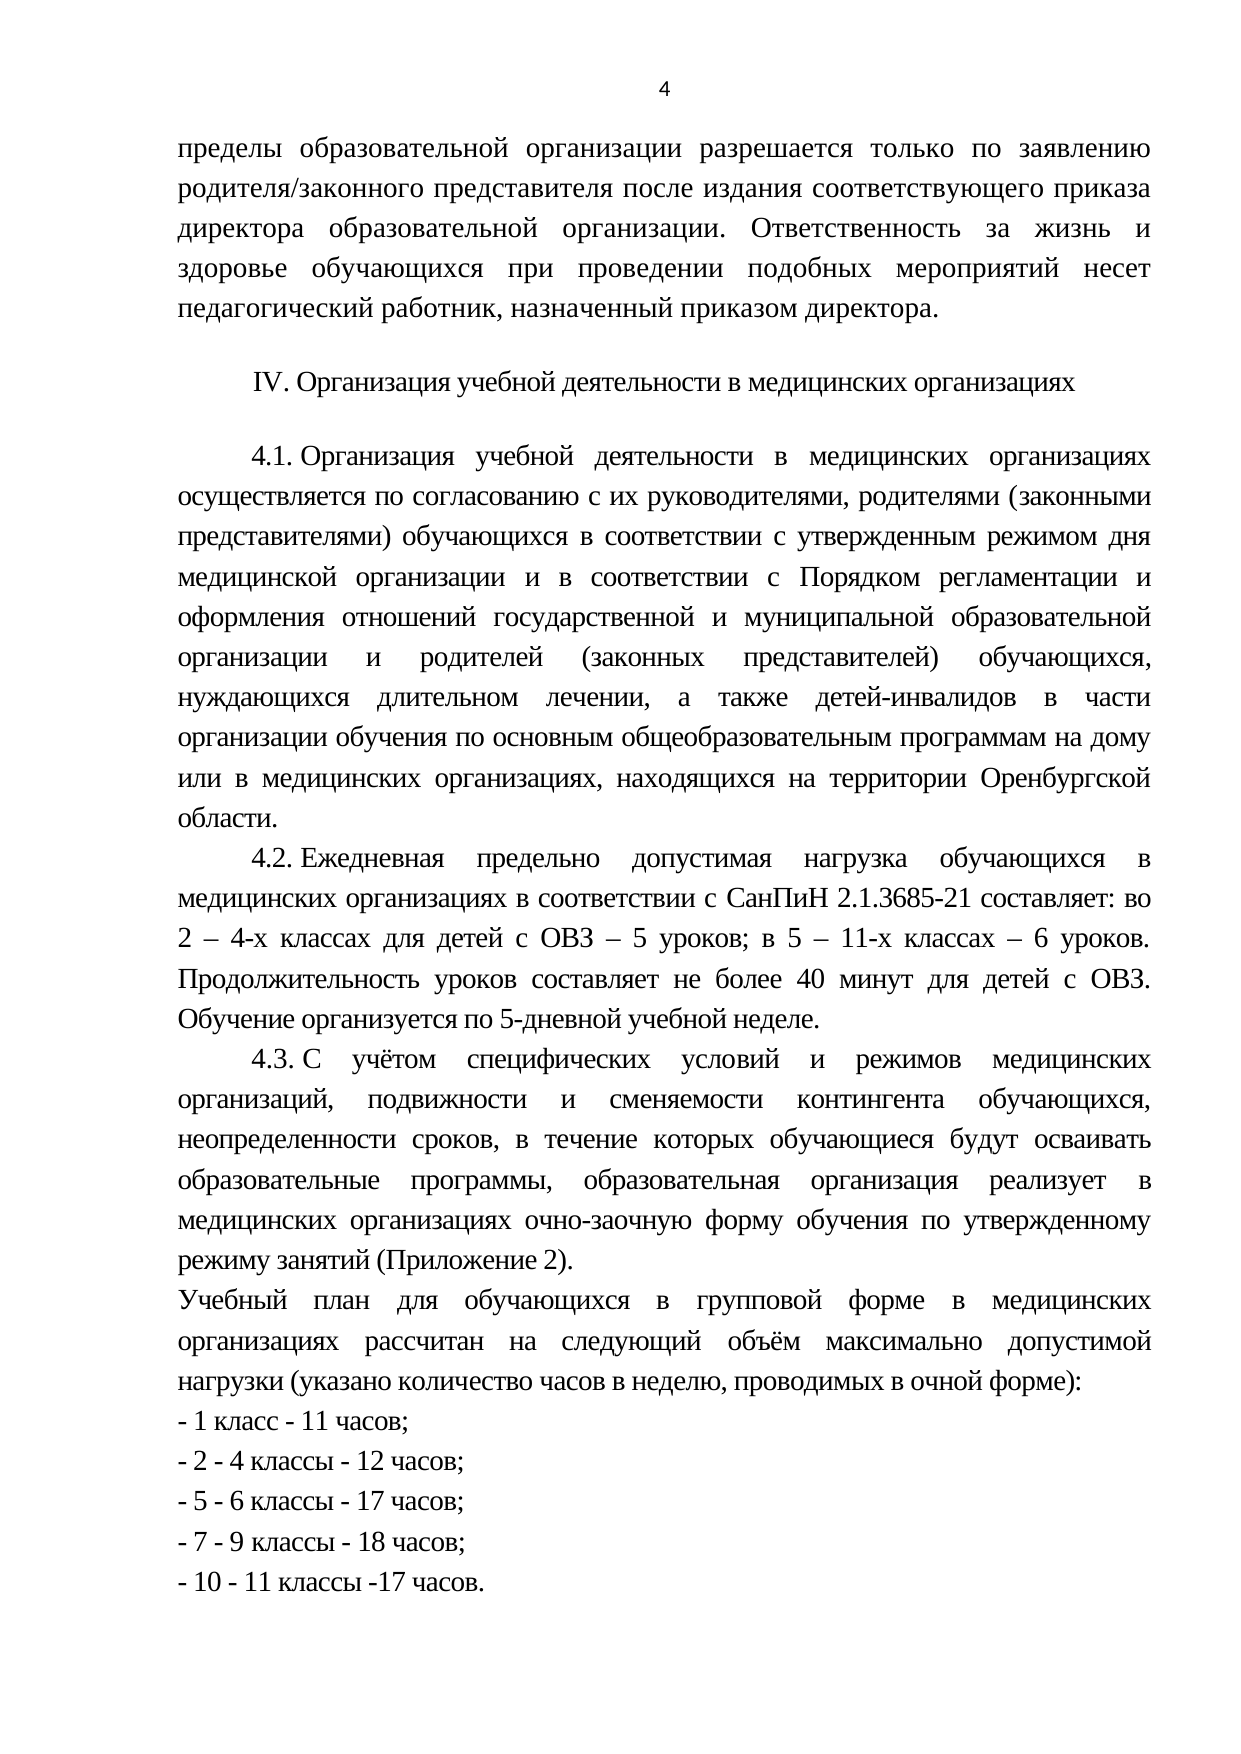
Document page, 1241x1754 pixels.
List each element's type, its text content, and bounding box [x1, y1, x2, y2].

text - 10 - 11 классы -17 часов. [177, 1564, 1152, 1597]
text 4.1. Организация учебной деятельности в медицинских организациях осуществляется по согласованию с их руководителями, родителями (законными представителями) обучающихся в соответствии с утвержденным режимом дня медицинской организации и в соответствии с Порядком регламентации и оформления отношений государственной и муниципальной образовательной организации и родителей (законных представителей) обучающихся, нуждающихся длительном лечении, а также детей-инвалидов в части организации обучения по основным общеобразовательным программам на дому или в медицинских организациях, находящихся на территории Оренбургской области. [177, 438, 1152, 833]
text - 1 класс - 11 часов; [177, 1403, 1152, 1437]
text - 5 - 6 классы - 17 часов; [177, 1483, 1152, 1517]
text 4.3. С учётом специфических условий и режимов медицинских организаций, подвижности и сменяемости контингента обучающихся, неопределенности сроков, в течение которых обучающиеся будут осваивать образовательные программы, образовательная организация реализует в медицинских организациях очно-заочную форму обучения по утвержденному режиму занятий (Приложение 2). [177, 1041, 1152, 1276]
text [177, 130, 1152, 324]
text - 7 - 9 классы - 18 часов; [177, 1524, 1152, 1557]
text Учебный план для обучающихся в групповой форме в медицинских организациях рассчитан на следующий объём максимально допустимой нагрузки (указано количество часов в неделю, проводимых в очной форме): [177, 1282, 1152, 1396]
text - 2 - 4 классы - 12 часов; [177, 1443, 1152, 1477]
text 4.2. Ежедневная предельно допустимая нагрузка обучающихся в медицинских организациях в соответствии с СанПиН 2.1.3685-21 составляет: во 2 – 4-х классах для детей с ОВЗ – 5 уроков; в 5 – 11-х классах – 6 уроков. Продолжительность уроков составляет не более 40 минут для детей с ОВЗ. Обучение организуется по 5-дневной учебной неделе. [177, 840, 1152, 1034]
text IV. Организация учебной деятельности в медицинских организациях [177, 364, 1152, 398]
